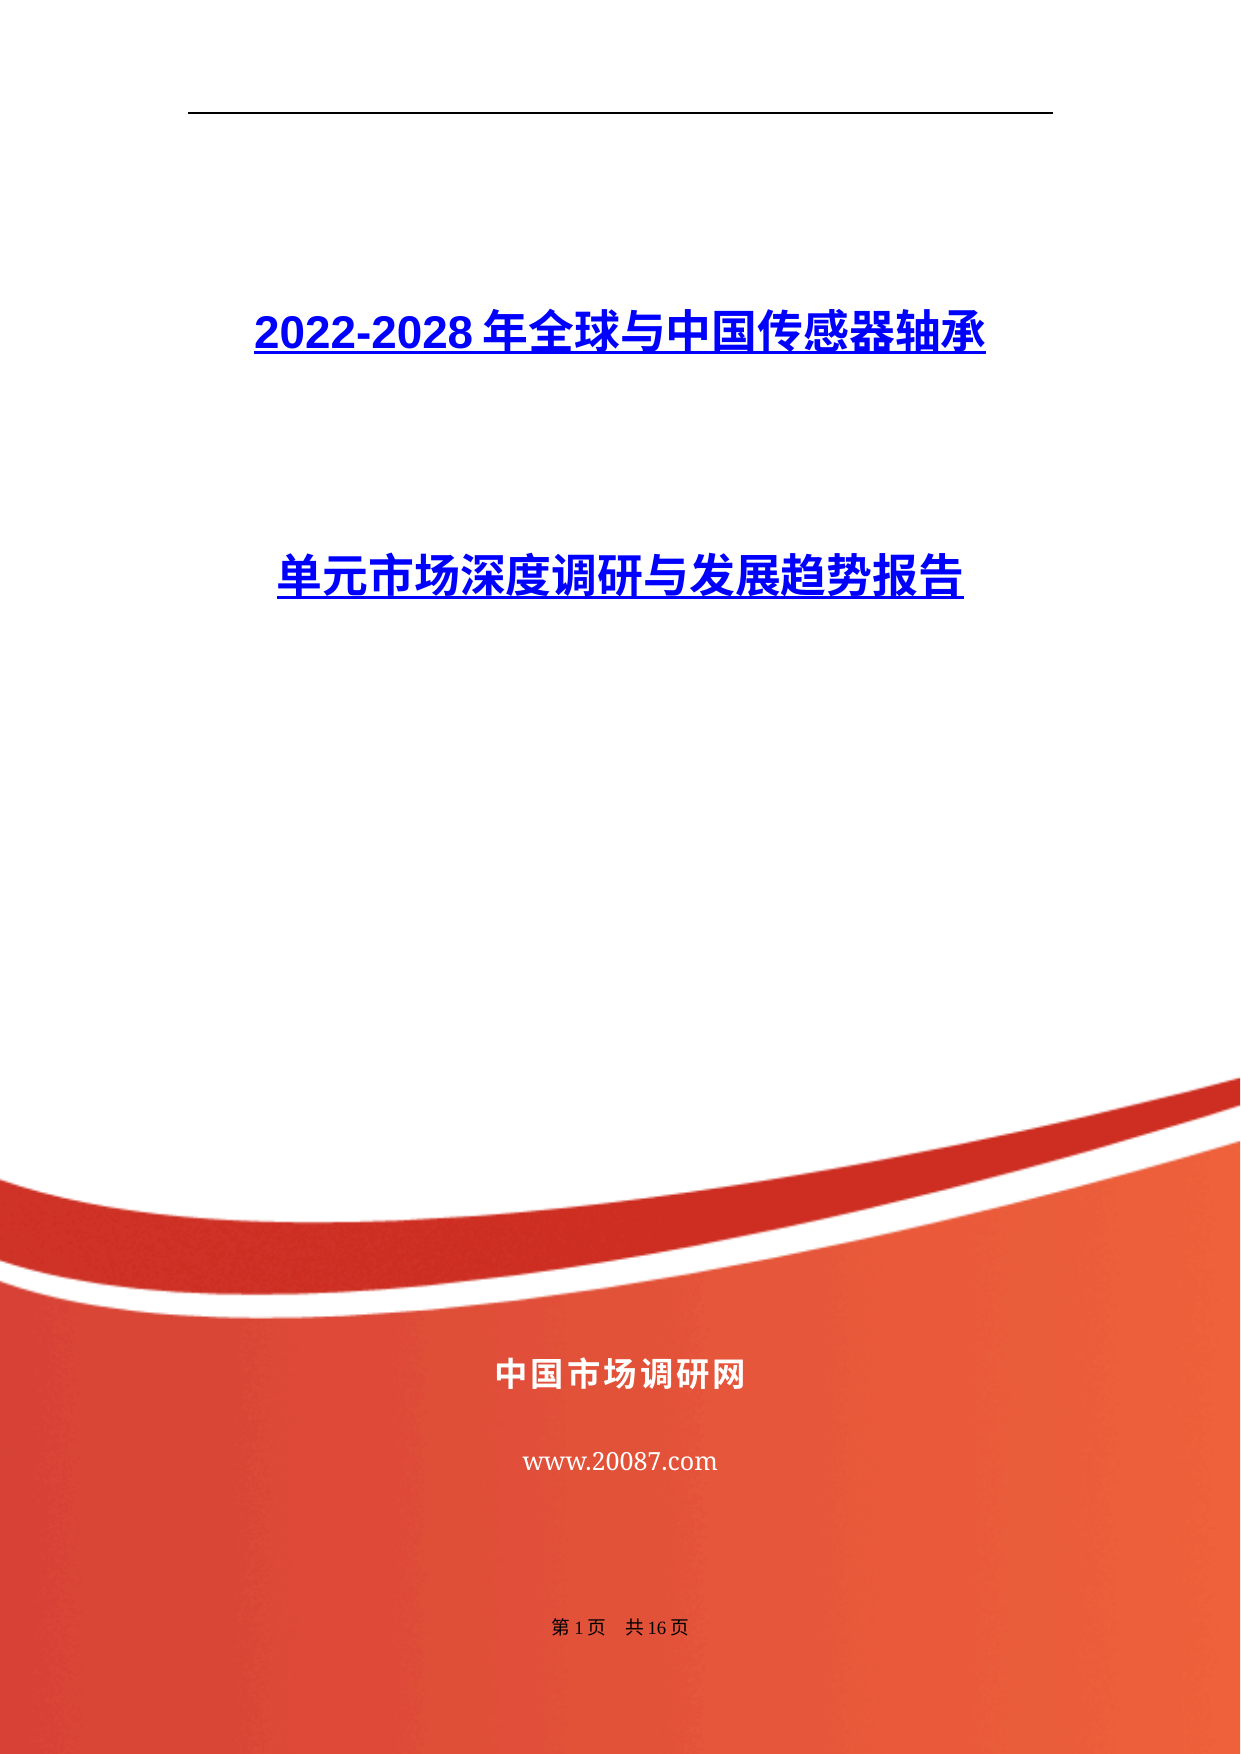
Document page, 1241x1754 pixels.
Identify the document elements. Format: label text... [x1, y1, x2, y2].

subtitle 中国市场调研网 [187, 1339, 1053, 1404]
picture [0, 1006, 1241, 1754]
table_header 2022-2028年全球与中国传感器轴承单元市场深度调研与发展趋势报告 [188, 207, 1053, 773]
text www.20087.com [187, 1428, 1053, 1493]
